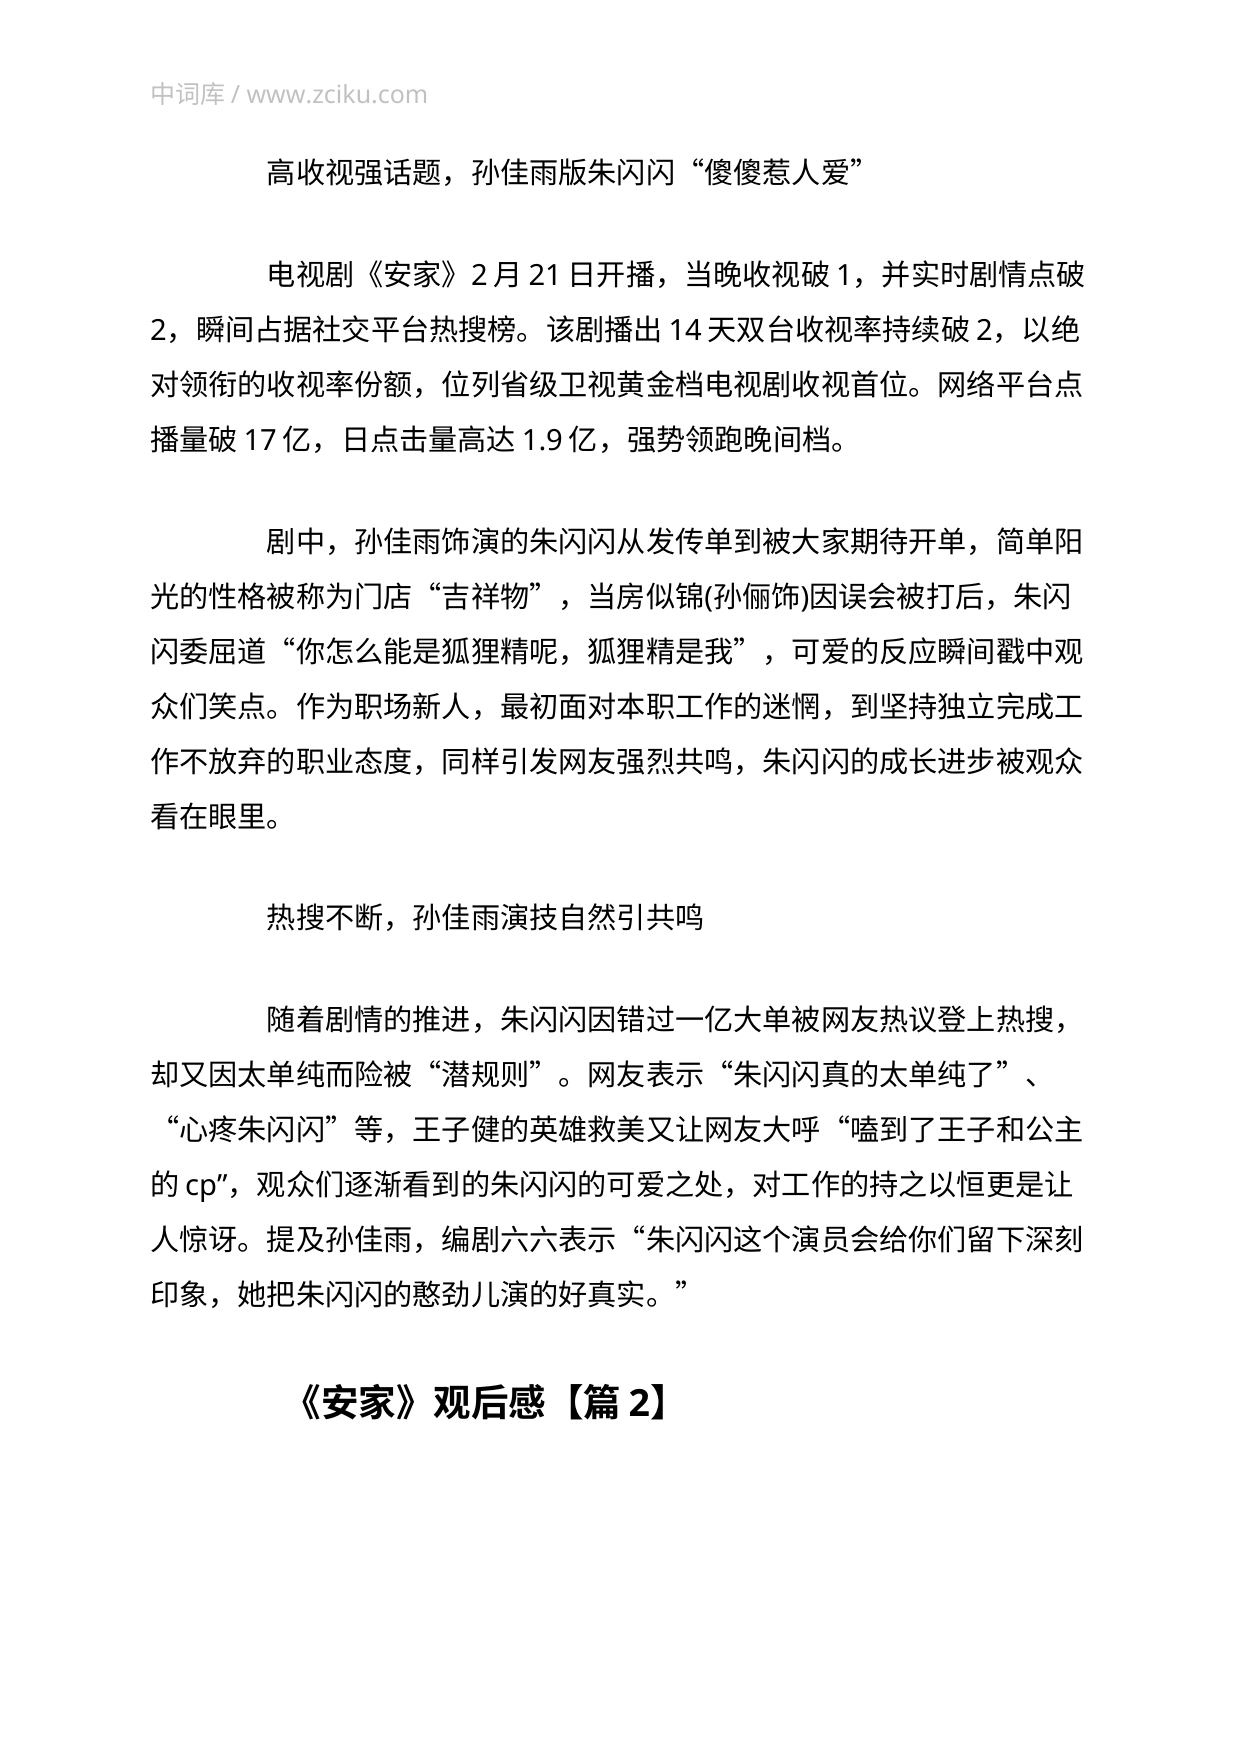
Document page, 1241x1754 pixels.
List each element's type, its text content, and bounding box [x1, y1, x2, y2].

text 电视剧《安家》2月21日开播，当晚收视破1，并实时剧情点破2，瞬间占据社交平台热搜榜。该剧播出14天双台收视率持续破2，以绝对领衔的收视率份额，位列省级卫视黄金档电视剧收视首位。网络平台点播量破17亿，日点击量高达1.9亿，强势领跑晚间档。 [150, 252, 1090, 459]
text 高收视强话题，孙佳雨版朱闪闪“傻傻惹人爱” [150, 150, 1090, 192]
text 随着剧情的推进，朱闪闪因错过一亿大单被网友热议登上热搜，却又因太单纯而险被“潜规则”。网友表示“朱闪闪真的太单纯了”、“心疼朱闪闪”等，王子健的英雄救美又让网友大呼“嗑到了王子和公主的cp”，观众们逐渐看到的朱闪闪的可爱之处，对工作的持之以恒更是让人惊讶。提及孙佳雨，编剧六六表示“朱闪闪这个演员会给你们留下深刻印象，她把朱闪闪的憨劲儿演的好真实。” [150, 997, 1090, 1314]
text 热搜不断，孙佳雨演技自然引共鸣 [150, 895, 1090, 937]
text 剧中，孙佳雨饰演的朱闪闪从发传单到被大家期待开单，简单阳光的性格被称为门店“吉祥物”，当房似锦(孙俪饰)因误会被打后，朱闪闪委屈道“你怎么能是狐狸精呢，狐狸精是我”，可爱的反应瞬间戳中观众们笑点。作为职场新人，最初面对本职工作的迷惘，到坚持独立完成工作不放弃的职业态度，同样引发网友强烈共鸣，朱闪闪的成长进步被观众看在眼里。 [150, 519, 1090, 836]
text 《安家》观后感【篇2】 [150, 1373, 1090, 1428]
